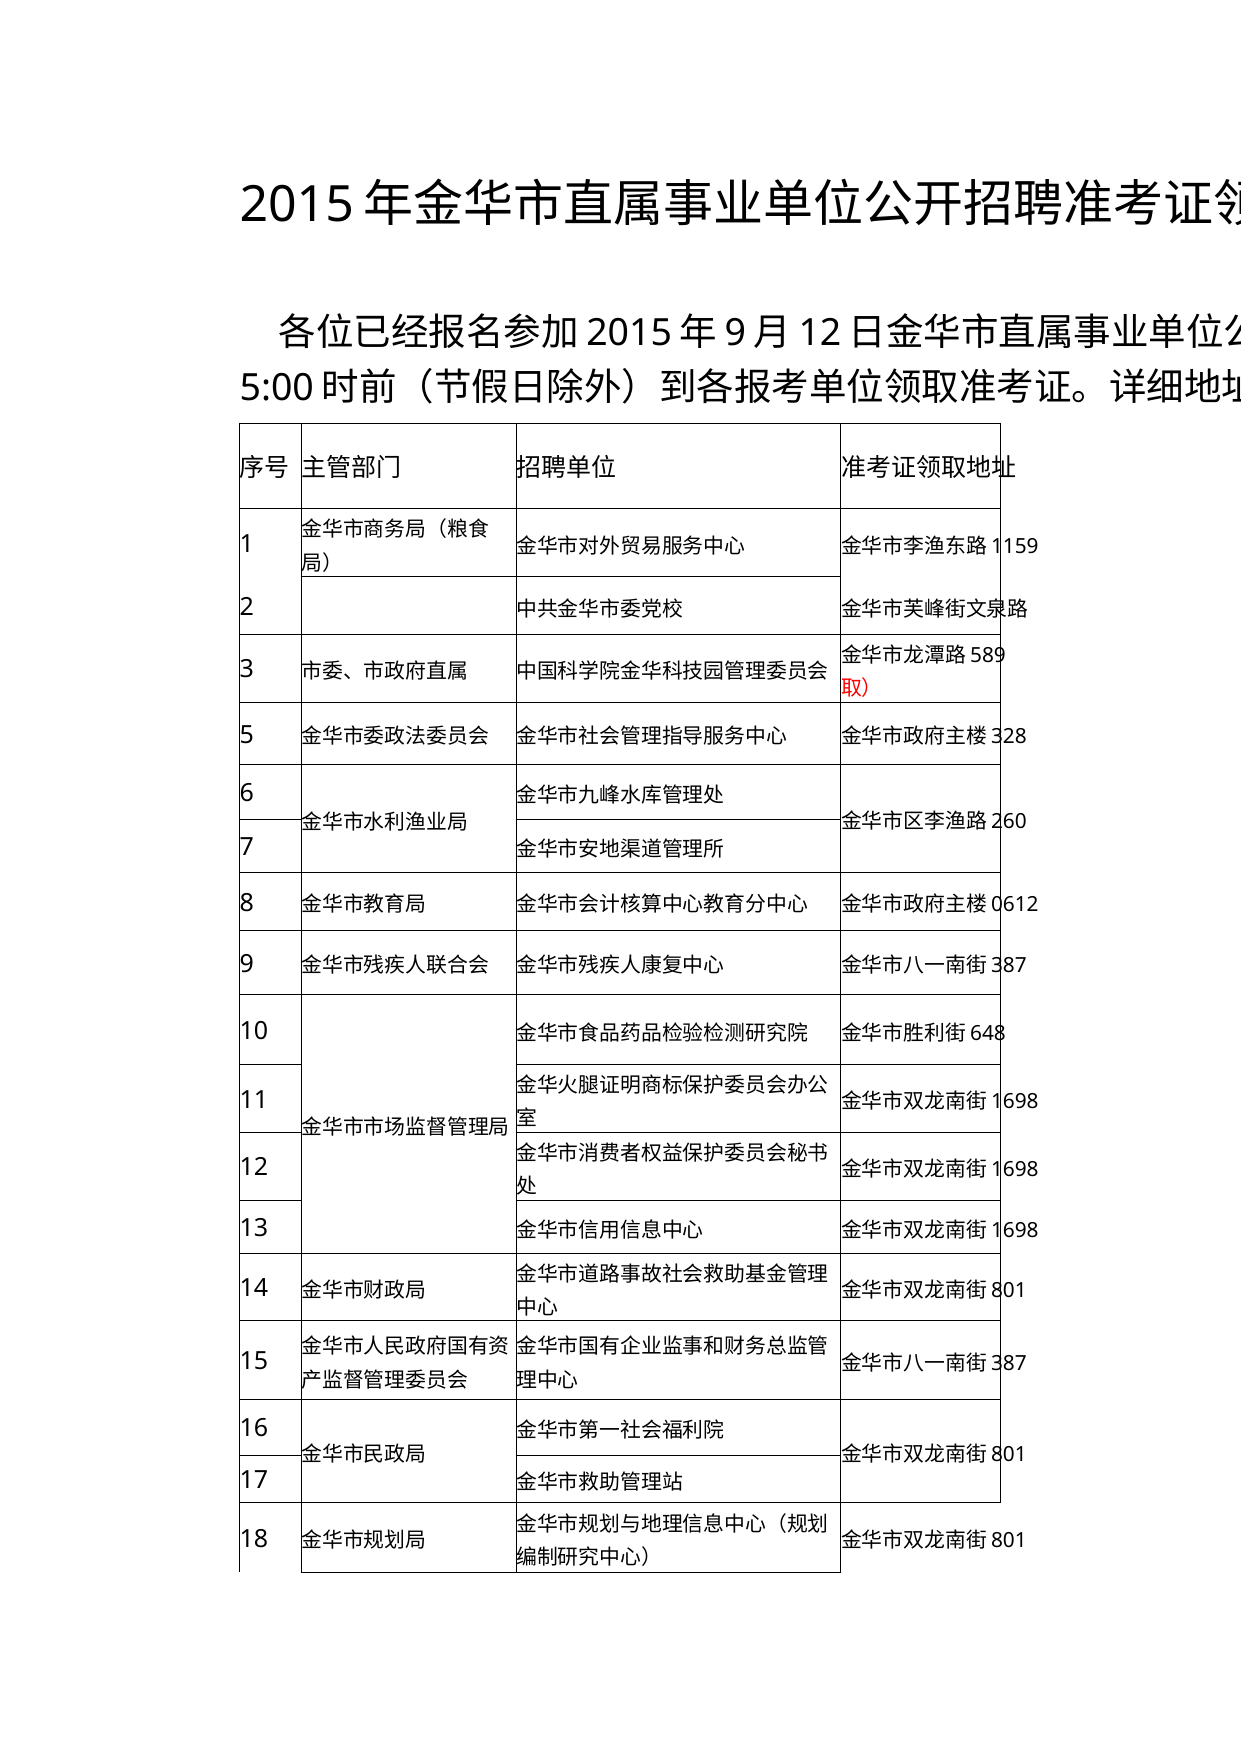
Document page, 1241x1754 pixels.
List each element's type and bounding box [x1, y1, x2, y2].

table_header [517, 424, 840, 508]
table_header [841, 1201, 1000, 1253]
table_header [302, 525, 311, 536]
table_header [517, 873, 840, 930]
table_header [302, 1400, 516, 1502]
table_header [841, 1400, 1000, 1502]
table_header [517, 931, 840, 994]
table_header [239, 1503, 301, 1573]
table_header [302, 1536, 311, 1547]
table_header [517, 1426, 526, 1437]
table_header [302, 1254, 516, 1320]
table_header [517, 1456, 840, 1502]
table_header [517, 820, 840, 872]
table_header [841, 1503, 1001, 1573]
table_header [240, 703, 301, 764]
table_header [517, 1400, 840, 1455]
table_header [517, 995, 840, 1064]
table_header [994, 897, 1000, 910]
table_header [517, 1201, 840, 1253]
table_header [302, 765, 516, 872]
table_header [302, 1503, 516, 1572]
table_header [242, 903, 250, 909]
table_header [517, 845, 526, 856]
table_header [517, 1254, 840, 1320]
table_header [841, 873, 1000, 930]
table_header [517, 1133, 840, 1200]
table_header [240, 931, 301, 994]
table_header [243, 792, 250, 799]
table_header [240, 1456, 301, 1502]
table_header [302, 424, 516, 508]
table_header [240, 1321, 301, 1399]
table_header [240, 1254, 301, 1320]
table_header [240, 635, 301, 702]
table_header [841, 635, 1000, 702]
table_header [302, 732, 311, 743]
table_header [841, 1321, 1000, 1399]
table_header [517, 1065, 840, 1132]
table_header [240, 765, 301, 819]
table_header [841, 703, 1000, 764]
table_header [517, 577, 840, 634]
table_header [302, 900, 311, 911]
table_header [302, 1286, 311, 1297]
table_header [517, 635, 840, 702]
table_header [517, 509, 840, 576]
table_header [302, 703, 516, 764]
table_header [841, 931, 1000, 994]
table_header [240, 509, 301, 634]
table_header [240, 1201, 301, 1253]
table_header [240, 995, 301, 1064]
table_header [517, 1226, 526, 1237]
table_header [302, 931, 516, 994]
table_header [240, 820, 301, 872]
table_header [517, 1478, 526, 1489]
table_header [517, 703, 840, 764]
table_header [302, 961, 311, 972]
table_header [841, 509, 1000, 634]
table_header [841, 1065, 1000, 1132]
table_header [841, 1254, 1000, 1320]
table_header [302, 1342, 311, 1353]
table_header [985, 1027, 990, 1035]
table_header [841, 995, 1000, 1064]
table_header [240, 873, 301, 930]
table_header [841, 1133, 1000, 1200]
table_header [302, 577, 516, 634]
table_header [240, 1400, 301, 1455]
table_header [240, 1065, 301, 1132]
table_header [302, 995, 516, 1253]
table_header [517, 1321, 840, 1399]
table_header [517, 765, 840, 819]
table_header [517, 900, 526, 911]
table_header [302, 635, 516, 702]
table_header [517, 791, 526, 802]
table_header [240, 1133, 301, 1200]
table_header [302, 509, 516, 576]
table_header [517, 1503, 840, 1572]
table_header [239, 150, 1001, 423]
table_header [302, 1321, 516, 1399]
table_header [302, 873, 516, 930]
table_header [240, 424, 301, 508]
table_header [841, 424, 1000, 508]
table_header [841, 765, 1000, 872]
